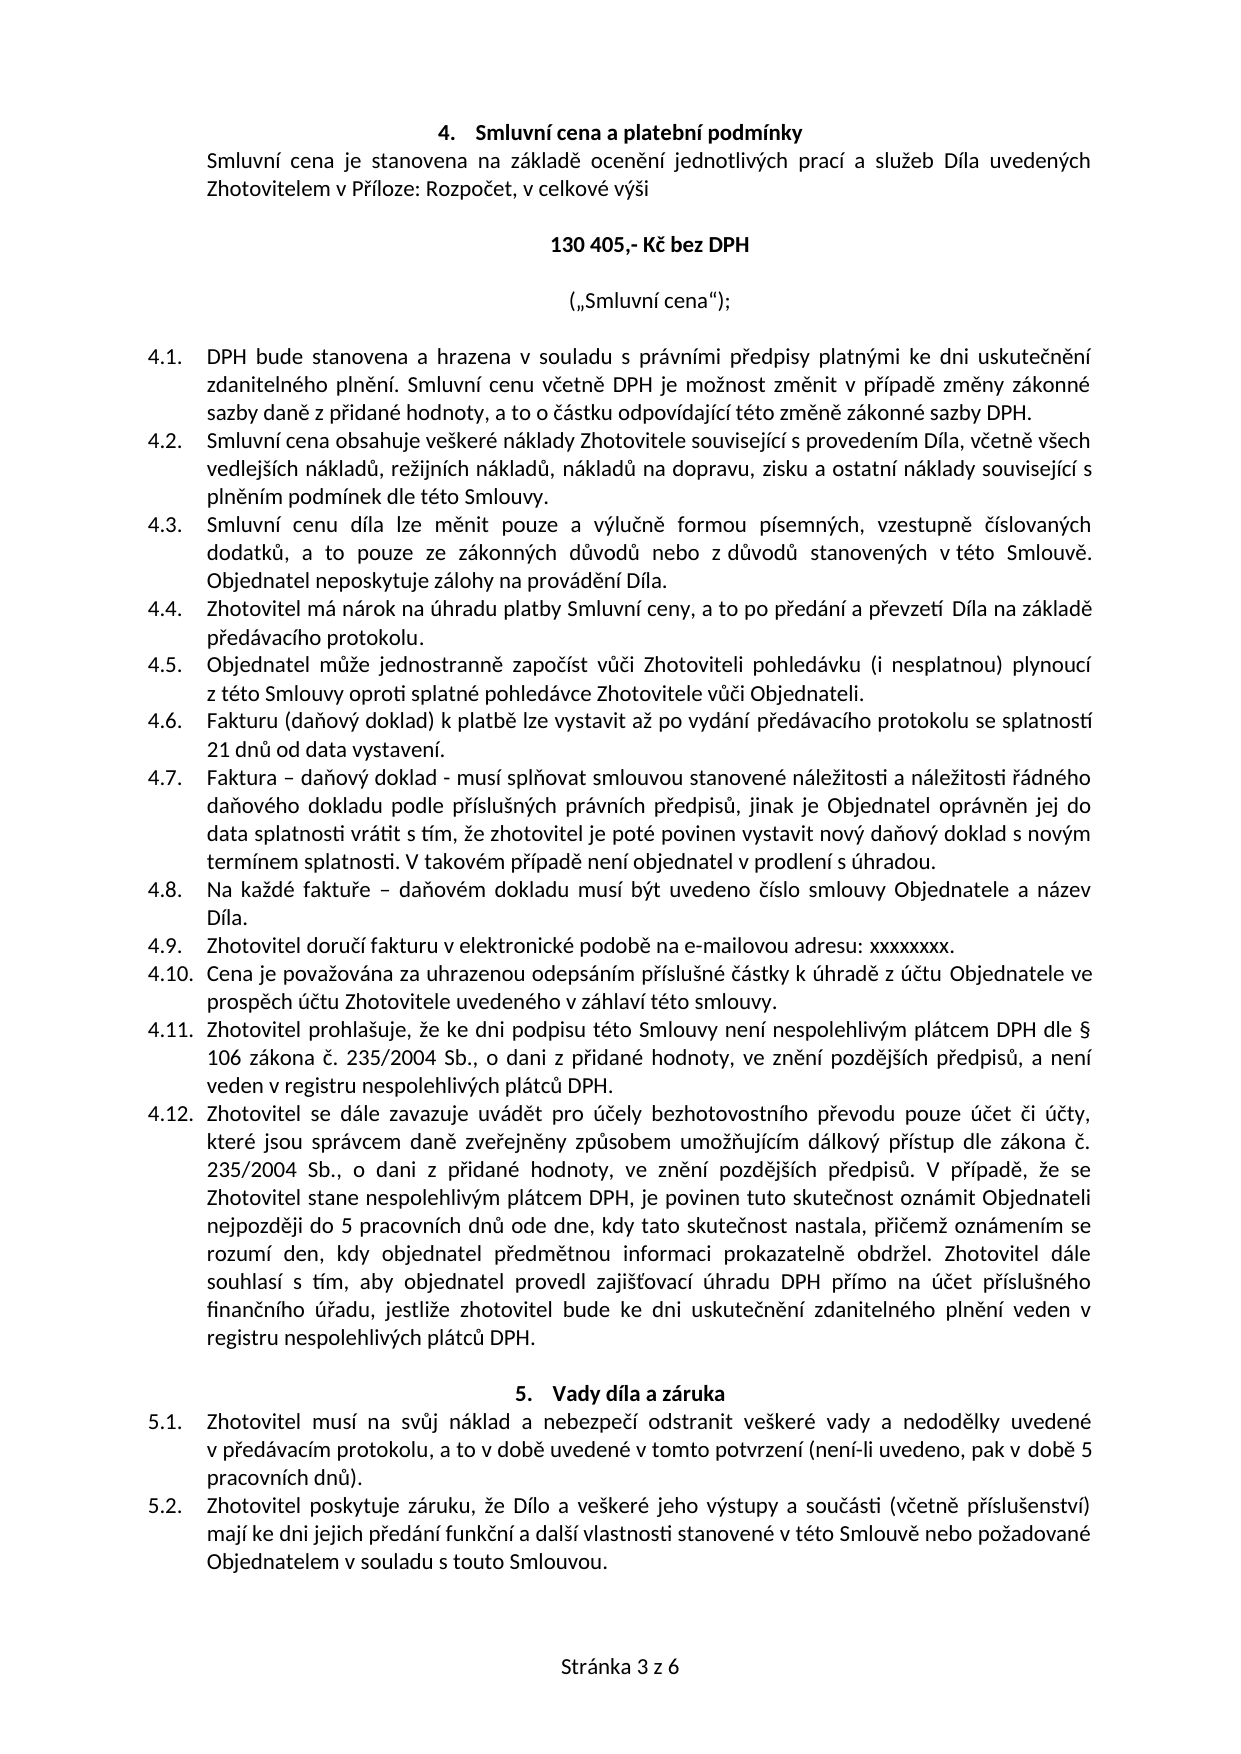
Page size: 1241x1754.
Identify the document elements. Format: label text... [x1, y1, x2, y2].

title Objednatel může jednostranně započíst vůči Zhotoviteli pohledávku (i nesplatnou) plynoucí z této Smlouvy oproti splatné pohledávce Zhotovitele vůči Objednateli. [148, 651, 1093, 707]
title Zhotovitel musí na svůj náklad a nebezpečí odstranit veškeré vady a nedodělky uvedené v předávacím protokolu, a to v době uvedené v tomto potvrzení (není-li uvedeno, pak v době 5 pracovních dnů). [148, 1407, 1093, 1491]
title Smluvní cena a platební podmínky [148, 118, 1093, 146]
title Zhotovitel se dále zavazuje uvádět pro účely bezhotovostního převodu pouze účet či účty, které jsou správcem daně zveřejněny způsobem umožňujícím dálkový přístup dle zákona č. 235/2004 Sb., o dani z přidané hodnoty, ve znění pozdějších předpisů. V případě, že se Zhotovitel stane nespolehlivým plátcem DPH, je povinen tuto skutečnost oznámit Objednateli nejpozději do 5 pracovních dnů ode dne, kdy tato skutečnost nastala, přičemž oznámením se rozumí den, kdy objednatel předmětnou informaci prokazatelně obdržel. Zhotovitel dále souhlasí s tím, aby objednatel provedl zajišťovací úhradu DPH přímo na účet příslušného finančního úřadu, jestliže zhotovitel bude ke dni uskutečnění zdanitelného plnění veden v registru nespolehlivých plátců DPH. [148, 1099, 1093, 1351]
title Zhotovitel poskytuje záruku, že Dílo a veškeré jeho výstupy a součásti (včetně příslušenství) mají ke dni jejich předání funkční a další vlastnosti stanovené v této Smlouvě nebo požadované Objednatelem v souladu s touto Smlouvou. [148, 1491, 1093, 1575]
title Cena je považována za uhrazenou odepsáním příslušné částky k úhradě z účtu Objednatele ve prospěch účtu Zhotovitele uvedeného v záhlaví této smlouvy. [148, 959, 1093, 1015]
title Na každé faktuře – daňovém dokladu musí být uvedeno číslo smlouvy Objednatele a název Díla. [148, 875, 1093, 931]
title DPH bude stanovena a hrazena v souladu s právními předpisy platnými ke dni uskutečnění zdanitelného plnění. Smluvní cenu včetně DPH je možnost změnit v případě změny zákonné sazby daně z přidané hodnoty, a to o částku odpovídající této změně zákonné sazby DPH. [148, 342, 1093, 426]
title Smluvní cenu díla lze měnit pouze a výlučně formou písemných, vzestupně číslovaných dodatků, a to pouze ze zákonných důvodů nebo z důvodů stanovených v této Smlouvě. Objednatel neposkytuje zálohy na provádění Díla. [148, 511, 1093, 594]
title Vady díla a záruka [148, 1379, 1093, 1407]
title Smluvní cena obsahuje veškeré náklady Zhotovitele související s provedením Díla, včetně všech vedlejších nákladů, režijních nákladů, nákladů na dopravu, zisku a ostatní náklady související s plněním podmínek dle této Smlouvy. [148, 426, 1093, 511]
title Faktura – daňový doklad - musí splňovat smlouvou stanovené náležitosti a náležitosti řádného daňového dokladu podle příslušných právních předpisů, jinak je Objednatel oprávněn jej do data splatnosti vrátit s tím, že zhotovitel je poté povinen vystavit nový daňový doklad s novým termínem splatnosti. V takovém případě není objednatel v prodlení s úhradou. [148, 763, 1093, 875]
title Zhotovitel doručí fakturu v elektronické podobě na e-mailovou adresu: xxxxxxxx. [148, 931, 1093, 959]
title Zhotovitel má nárok na úhradu platby Smluvní ceny, a to po předání a převzetí Díla na základě předávacího protokolu. [148, 594, 1093, 651]
title Fakturu (daňový doklad) k platbě lze vystavit až po vydání předávacího protokolu se splatností 21 dnů od data vystavení. [148, 707, 1093, 763]
title („Smluvní cena“); [207, 286, 1093, 314]
title Zhotovitel prohlašuje, že ke dni podpisu této Smlouvy není nespolehlivým plátcem DPH dle § 106 zákona č. 235/2004 Sb., o dani z přidané hodnoty, ve znění pozdějších předpisů, a není veden v registru nespolehlivých plátců DPH. [148, 1015, 1093, 1099]
title Smluvní cena je stanovena na základě ocenění jednotlivých prací a služeb Díla uvedených Zhotovitelem v Příloze: Rozpočet, v celkové výši [207, 146, 1093, 202]
title 130 405,- Kč bez DPH [207, 230, 1093, 258]
